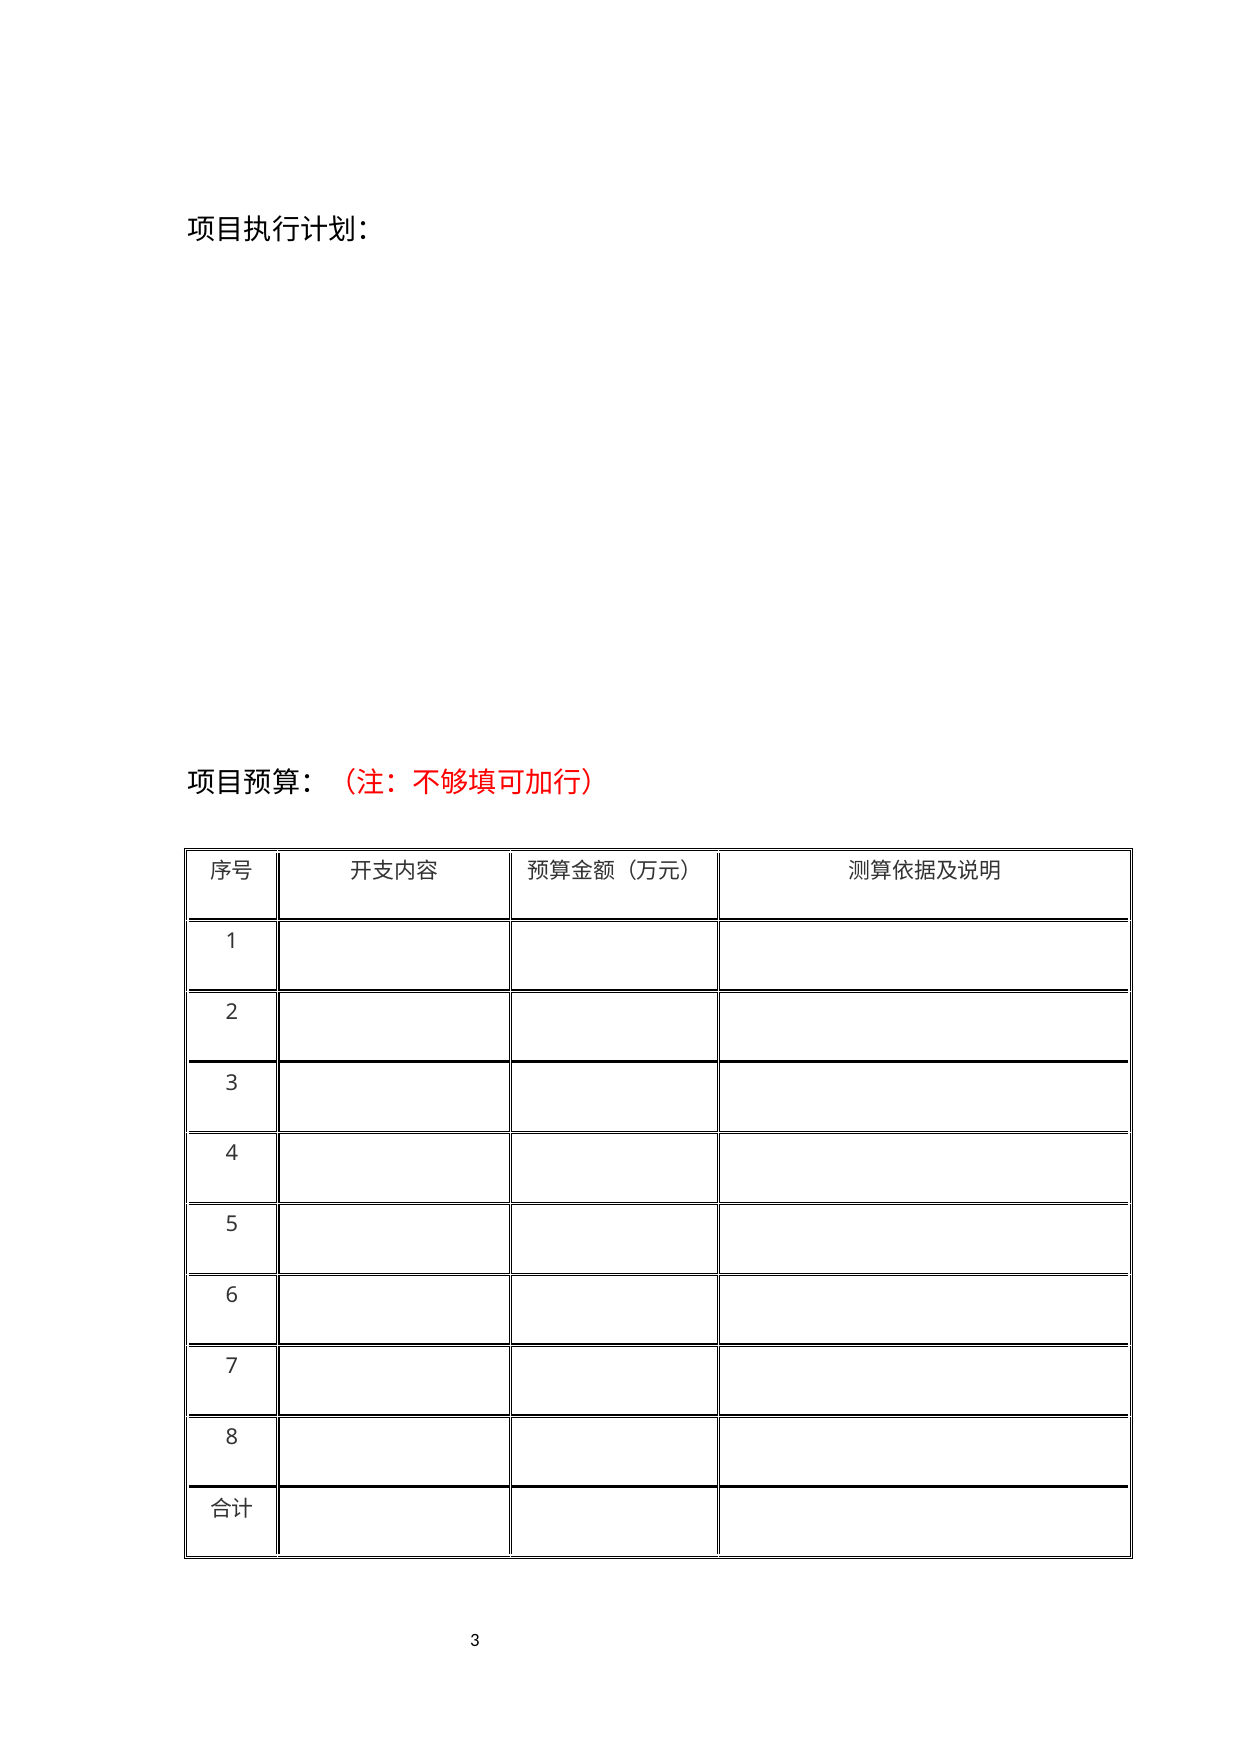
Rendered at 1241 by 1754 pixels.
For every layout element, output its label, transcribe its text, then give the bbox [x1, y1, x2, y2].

table_cell [512, 922, 717, 989]
table_cell 8 [187, 1414, 276, 1485]
table_cell [720, 1414, 1130, 1485]
table_cell 2 [187, 989, 276, 1060]
table_cell [512, 1134, 717, 1202]
table_cell [719, 1131, 1131, 1202]
table_cell [280, 1347, 509, 1414]
table_cell [720, 1343, 1130, 1414]
table_cell [720, 918, 1130, 989]
table_cell [719, 1485, 1130, 1556]
table_cell [720, 1273, 1130, 1343]
table_cell [280, 1276, 509, 1343]
text 项目预算：（注：不够填可加行） [187, 748, 1053, 813]
table_cell [280, 1418, 509, 1485]
table_cell [512, 993, 717, 1060]
table_cell [280, 922, 509, 989]
table_cell [512, 1418, 717, 1485]
table_cell [280, 1134, 509, 1202]
table_cell [512, 1347, 717, 1414]
table_header 预算金额（万元） [511, 851, 718, 918]
table_cell [512, 1276, 717, 1343]
text 项目执行计划： [187, 194, 1053, 259]
table_cell [720, 1060, 1130, 1131]
table_cell [719, 1202, 1131, 1272]
table_cell 合计 [187, 1485, 278, 1556]
table_cell 1 [187, 918, 276, 989]
table_cell [280, 1205, 509, 1272]
table_cell 5 [185, 1202, 278, 1272]
table_cell 7 [187, 1343, 276, 1414]
table_cell 6 [187, 1273, 276, 1343]
table_cell 4 [185, 1131, 278, 1202]
table_cell [278, 1488, 511, 1556]
table_cell 3 [187, 1060, 276, 1131]
table_cell [512, 1205, 717, 1272]
table_header 开支内容 [278, 851, 511, 918]
table_cell [720, 989, 1130, 1060]
table_cell [512, 1063, 717, 1131]
table_cell [280, 993, 509, 1060]
table_cell [511, 1488, 718, 1556]
table_header 序号 [187, 849, 278, 918]
table_header 测算依据及说明 [719, 851, 1130, 918]
table_cell [280, 1063, 509, 1131]
